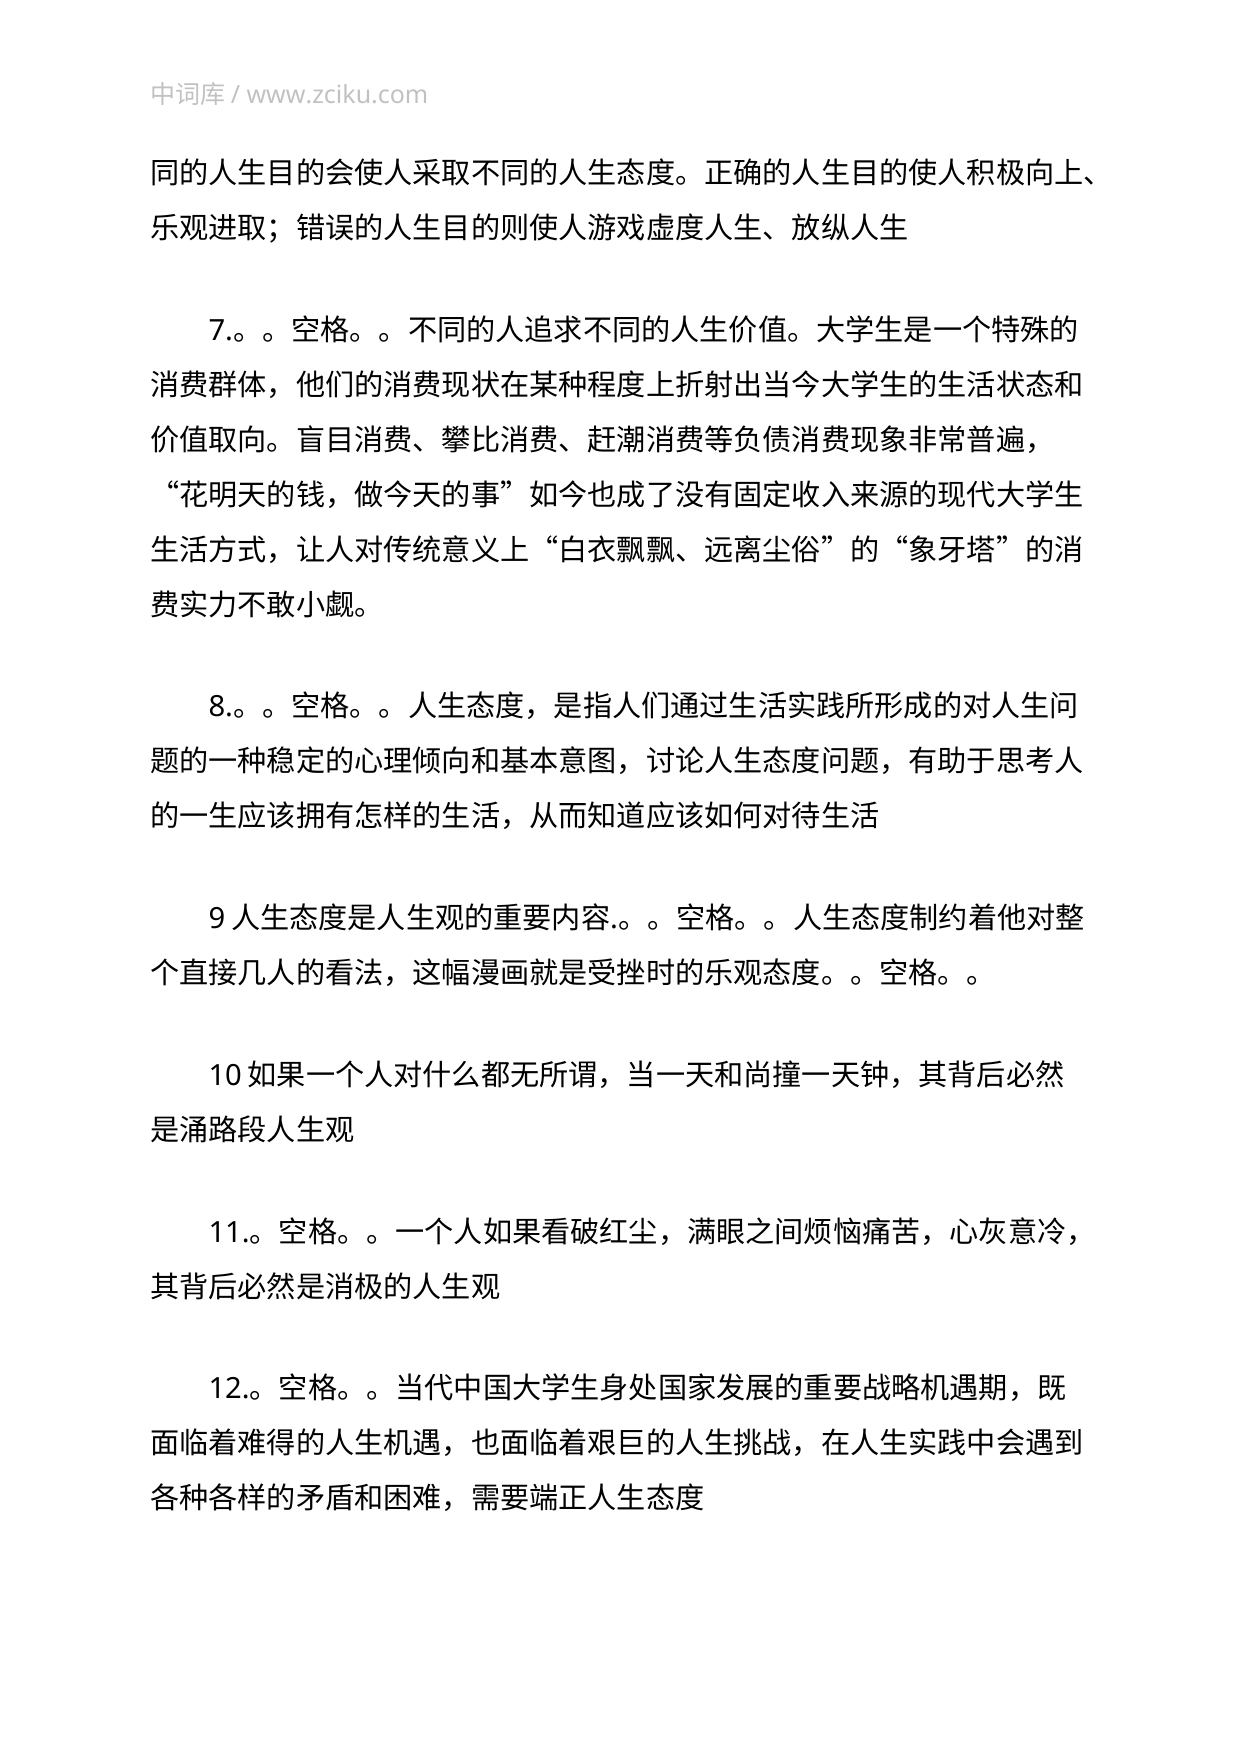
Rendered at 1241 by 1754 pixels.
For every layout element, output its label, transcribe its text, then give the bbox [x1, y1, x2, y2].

text 10如果一个人对什么都无所谓，当一天和尚撞一天钟，其背后必然是涌路段人生观 [150, 1051, 1090, 1149]
text 9人生态度是人生观的重要内容.。。空格。。人生态度制约着他对整个直接几人的看法，这幅漫画就是受挫时的乐观态度。。空格。。 [150, 895, 1090, 992]
text 11.。空格。。一个人如果看破红尘，满眼之间烦恼痛苦，心灰意冷，其背后必然是消极的人生观 [150, 1208, 1090, 1306]
text 12.。空格。。当代中国大学生身处国家发展的重要战略机遇期，既面临着难得的人生机遇，也面临着艰巨的人生挑战，在人生实践中会遇到各种各样的矛盾和困难，需要端正人生态度 [150, 1365, 1090, 1517]
text 7.。。空格。。不同的人追求不同的人生价值。大学生是一个特殊的消费群体，他们的消费现状在某种程度上折射出当今大学生的生活状态和价值取向。盲目消费、攀比消费、赶潮消费等负债消费现象非常普遍，“花明天的钱，做今天的事”如今也成了没有固定收入来源的现代大学生生活方式，让人对传统意义上“白衣飘飘、远离尘俗”的“象牙塔”的消费实力不敢小觑。 [150, 307, 1090, 623]
text 8.。。空格。。人生态度，是指人们通过生活实践所形成的对人生问题的一种稳定的心理倾向和基本意图，讨论人生态度问题，有助于思考人的一生应该拥有怎样的生活，从而知道应该如何对待生活 [150, 683, 1090, 835]
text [150, 150, 1090, 247]
